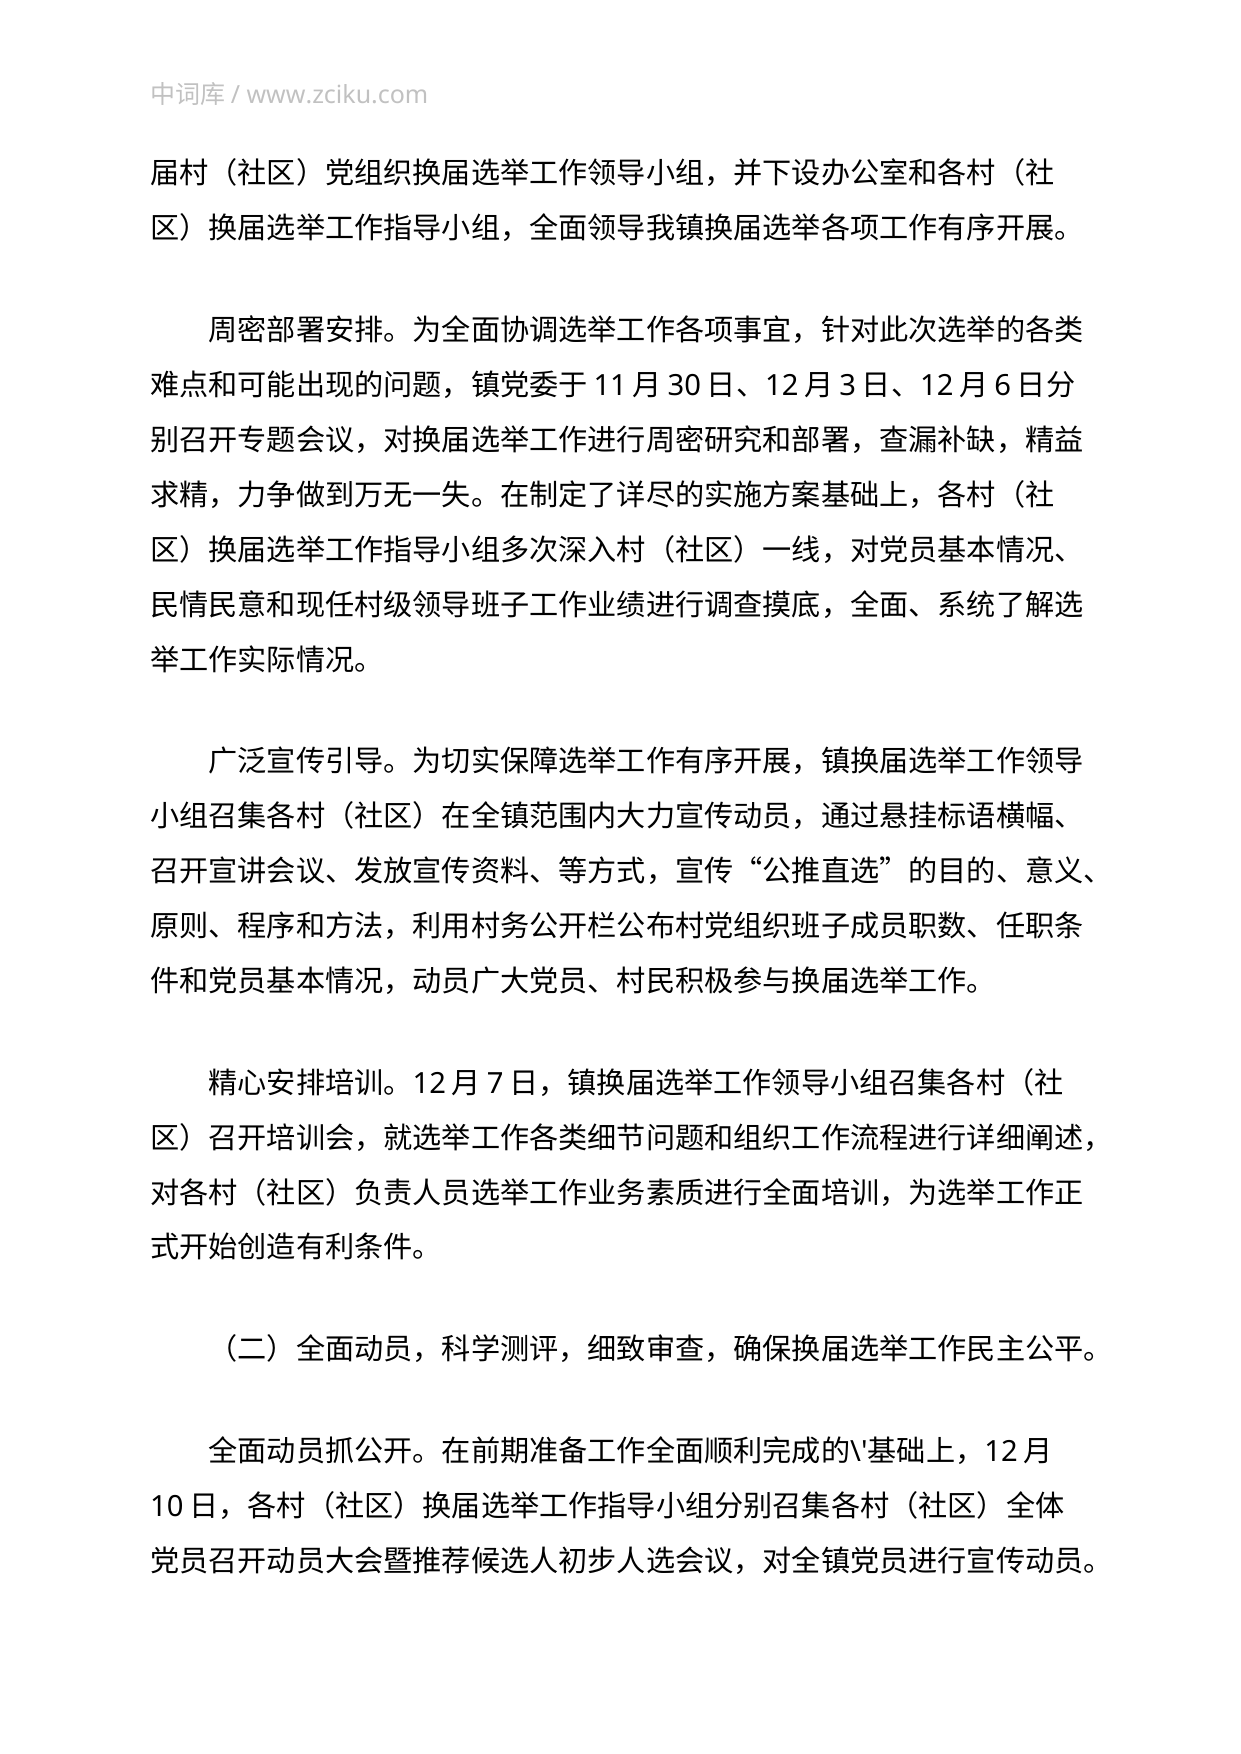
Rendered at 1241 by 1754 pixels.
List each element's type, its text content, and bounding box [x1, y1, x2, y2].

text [150, 1428, 1090, 1580]
text 广泛宣传引导。为切实保障选举工作有序开展，镇换届选举工作领导小组召集各村（社区）在全镇范围内大力宣传动员，通过悬挂标语横幅、召开宣讲会议、发放宣传资料、等方式，宣传“公推直选”的目的、意义、原则、程序和方法，利用村务公开栏公布村党组织班子成员职数、任职条件和党员基本情况，动员广大党员、村民积极参与换届选举工作。 [150, 738, 1090, 1000]
text 精心安排培训。12月7日，镇换届选举工作领导小组召集各村（社区）召开培训会，就选举工作各类细节问题和组织工作流程进行详细阐述，对各村（社区）负责人员选举工作业务素质进行全面培训，为选举工作正式开始创造有利条件。 [150, 1059, 1090, 1266]
text （二）全面动员，科学测评，细致审查，确保换届选举工作民主公平。 [150, 1326, 1090, 1368]
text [150, 150, 1090, 247]
text 周密部署安排。为全面协调选举工作各项事宜，针对此次选举的各类难点和可能出现的问题，镇党委于11月30日、12月3日、12月6日分别召开专题会议，对换届选举工作进行周密研究和部署，查漏补缺，精益求精，力争做到万无一失。在制定了详尽的实施方案基础上，各村（社区）换届选举工作指导小组多次深入村（社区）一线，对党员基本情况、民情民意和现任村级领导班子工作业绩进行调查摸底，全面、系统了解选举工作实际情况。 [150, 307, 1090, 678]
